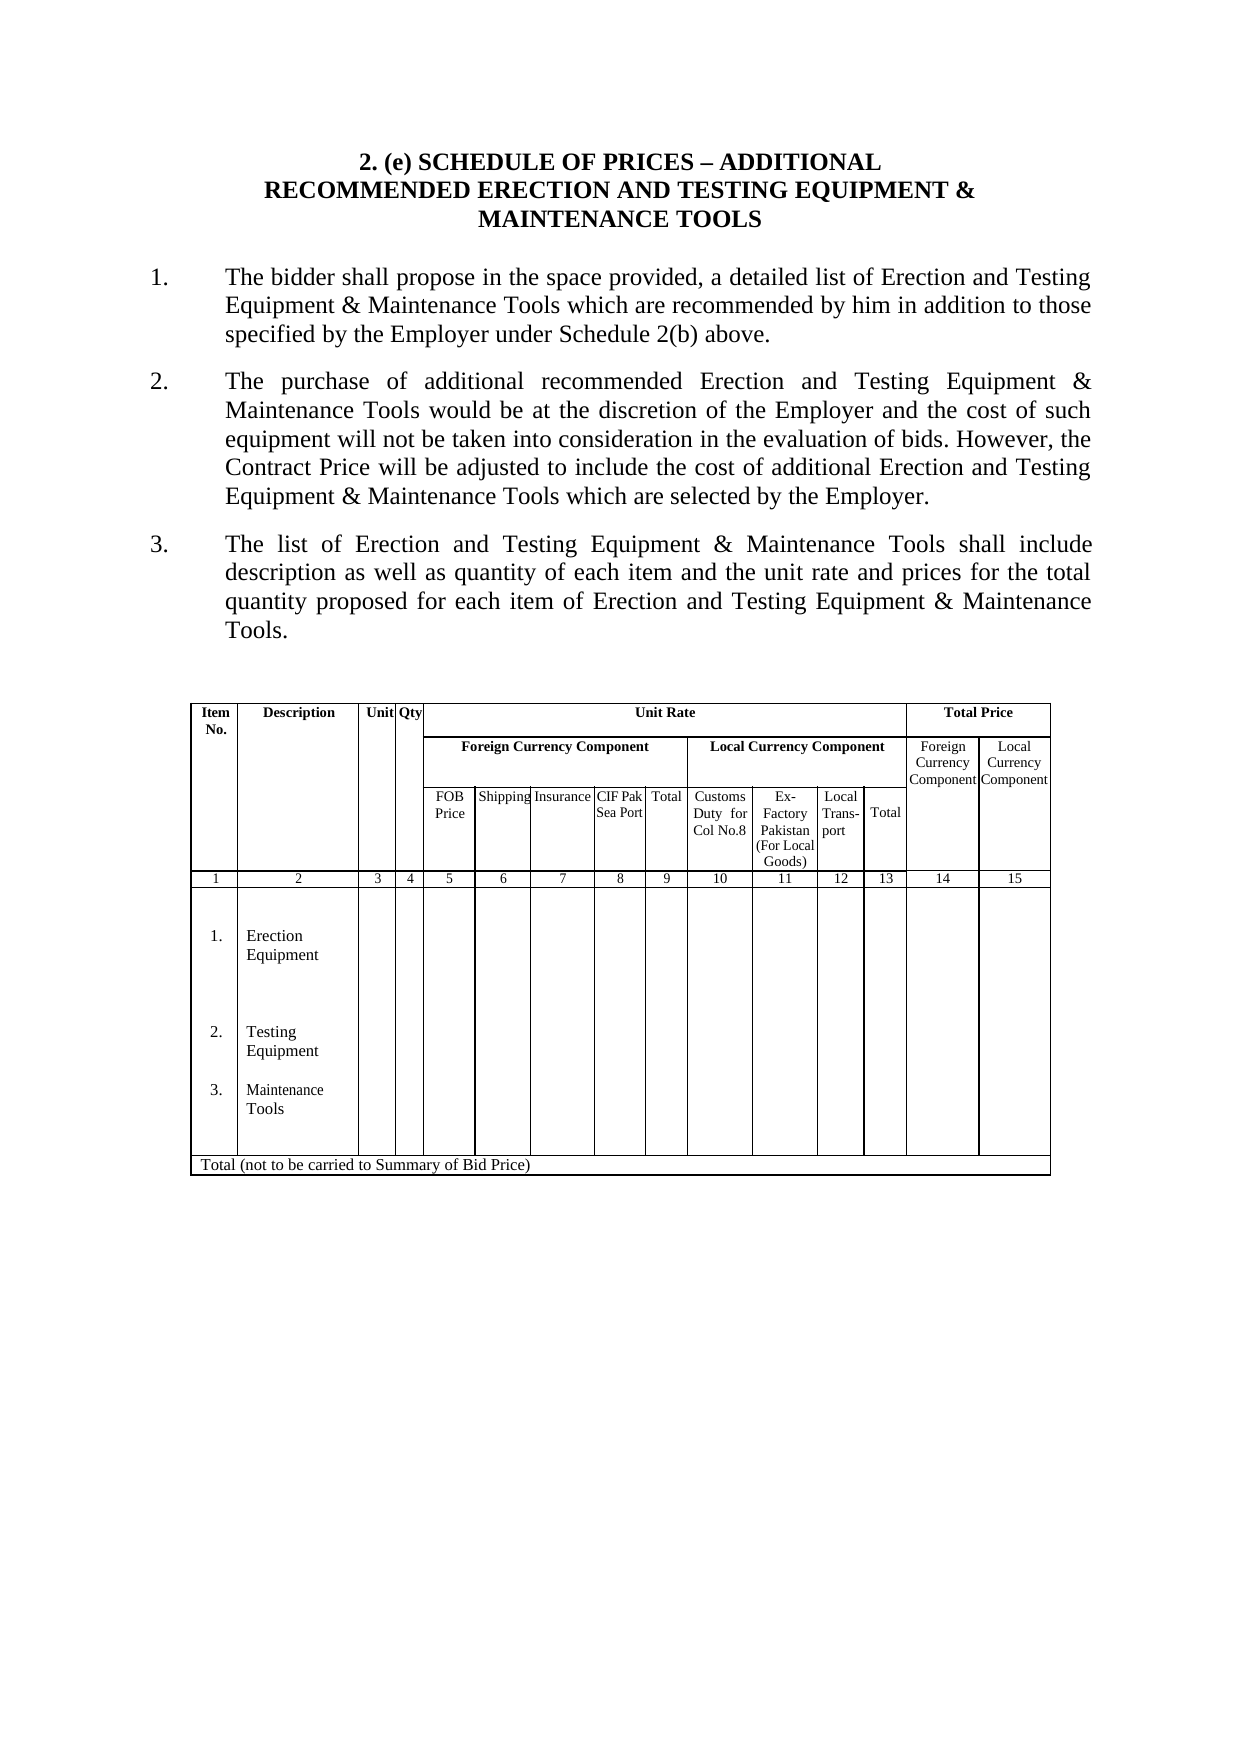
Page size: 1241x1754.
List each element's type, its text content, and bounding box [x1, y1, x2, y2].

list The bidder shall propose in the space provided, a detailed list of Erection and Testing Equipment & Maintenance Tools which are recommended by him in addition to those specified by the Employer under Schedule 2(b) above. [150, 262, 1092, 348]
table_cell [476, 888, 530, 1155]
table_header Qty [396, 704, 423, 870]
table_cell 2 [238, 872, 358, 886]
table_cell Shipping [476, 788, 530, 870]
table_cell 1 [192, 872, 237, 886]
table_cell [396, 888, 423, 1155]
list The purchase of additional recommended Erection and Testing Equipment & Maintenance Tools would be at the discretion of the Employer and the cost of such equipment will not be taken into consideration in the evaluation of bids. However, the Contract Price will be adjusted to include the cost of additional Erection and Testing Equipment & Maintenance Tools which are selected by the Employer. [150, 366, 1092, 510]
table_cell Insurance [531, 788, 594, 870]
text 2. (e) SCHEDULE OF PRICES – ADDITIONAL RECOMMENDED ERECTION AND TESTING EQUIPMENT & [264, 148, 1033, 204]
table_cell [907, 888, 978, 1155]
table_cell Local Currency Component [688, 738, 906, 786]
table_cell Foreign Currency Component [424, 738, 687, 786]
table_cell Total (not to be carried to Summary of Bid Price) [192, 1156, 1050, 1174]
table_cell [646, 888, 687, 1155]
table_cell 11 [753, 872, 817, 886]
table_cell Erection Equipment Testing Equipment Maintenance Tools [238, 888, 358, 1155]
table_cell Ex- Factory Pakistan (For Local Goods) [753, 788, 817, 870]
table_cell Total [646, 788, 687, 870]
table_cell 4 [396, 872, 423, 886]
table_cell 15 [980, 871, 1050, 886]
table_cell [595, 888, 645, 1155]
table_cell 12 [818, 872, 863, 886]
table_header Unit Rate [424, 704, 906, 736]
table_cell 14 [907, 871, 978, 886]
table_cell [865, 888, 906, 1155]
table_cell 7 [531, 872, 594, 886]
table_cell 9 [646, 872, 687, 886]
table_cell [531, 888, 594, 1155]
list The list of Erection and Testing Equipment & Maintenance Tools shall include description as well as quantity of each item and the unit rate and prices for the total quantity proposed for each item of Erection and Testing Equipment & Maintenance Tools. [150, 529, 1092, 644]
table_cell 10 [688, 872, 752, 886]
table_cell [688, 888, 752, 1155]
table_cell 5 [424, 872, 474, 886]
table_header Item No. [192, 704, 237, 870]
table_cell [424, 888, 474, 1155]
table_cell 8 [595, 872, 645, 886]
table_cell 13 [865, 872, 906, 886]
table_cell Customs Duty for Col No.8 [688, 788, 752, 870]
table_cell 1. 2. 3. [192, 888, 237, 1155]
table_cell [818, 888, 863, 1155]
table_header Description [238, 704, 358, 870]
table_cell [359, 888, 395, 1155]
table_header Total Price [907, 704, 1050, 736]
table_cell Local Currency Component [980, 738, 1050, 870]
table_cell Local Trans- port [818, 788, 863, 870]
table_cell Foreign Currency Component [907, 738, 978, 870]
table_cell 6 [476, 872, 530, 886]
table_cell 3 [359, 872, 395, 886]
table_header Unit [359, 704, 395, 870]
table_cell Total [865, 788, 906, 870]
table_cell [980, 888, 1050, 1155]
subtitle MAINTENANCE TOOLS [478, 204, 1146, 233]
table_cell FOB Price [424, 788, 474, 870]
table_cell [753, 888, 817, 1155]
table_cell CIF Pak Sea Port [595, 788, 645, 870]
